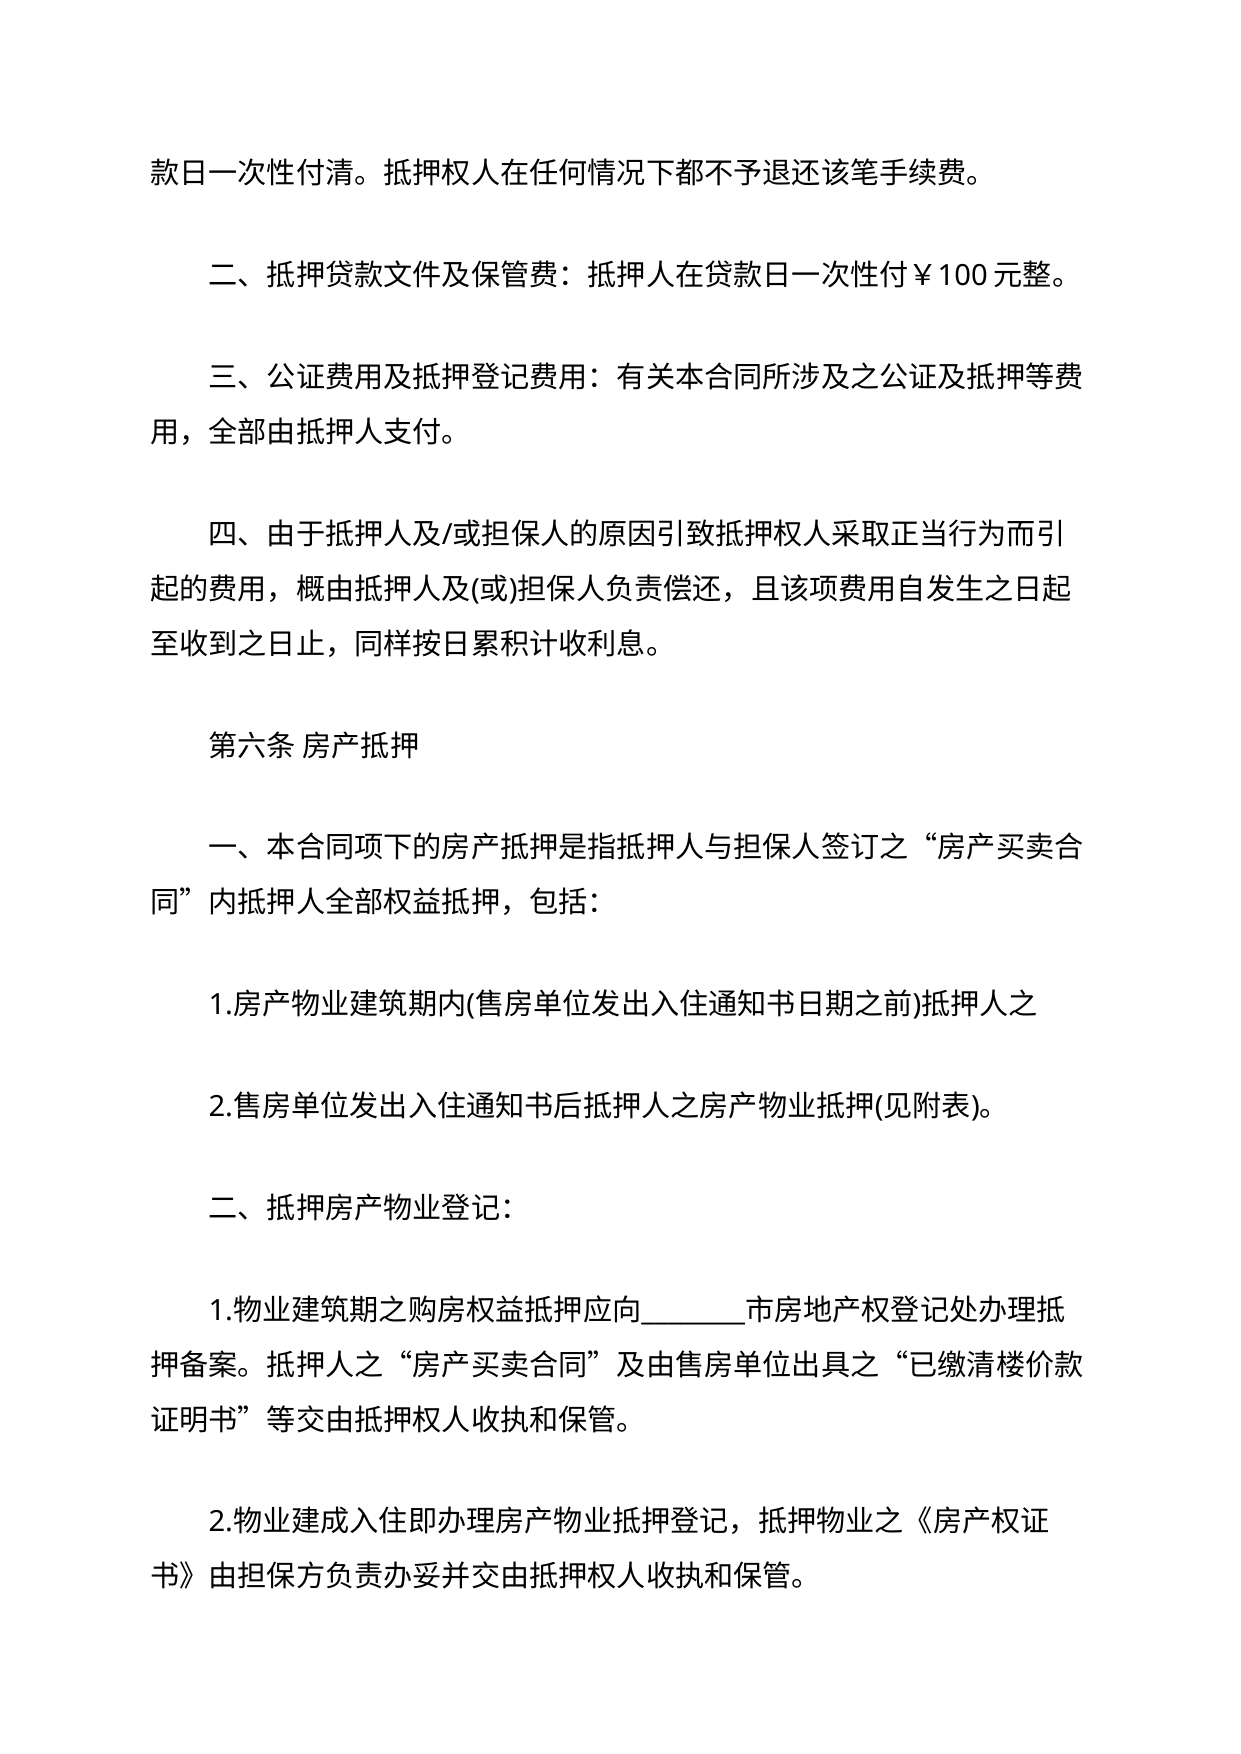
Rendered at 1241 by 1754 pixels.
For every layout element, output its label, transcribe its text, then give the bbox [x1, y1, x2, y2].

text 2.物业建成入住即办理房产物业抵押登记，抵押物业之《房产权证书》由担保方负责办妥并交由抵押权人收执和保管。 [150, 1498, 1090, 1595]
text 2.售房单位发出入住通知书后抵押人之房产物业抵押(见附表)。 [150, 1083, 1090, 1125]
text 一、本合同项下的房产抵押是指抵押人与担保人签订之“房产买卖合同”内抵押人全部权益抵押，包括： [150, 824, 1090, 921]
text 二、抵押房产物业登记： [150, 1184, 1090, 1227]
text 第六条 房产抵押 [150, 722, 1090, 764]
text 四、由于抵押人及/或担保人的原因引致抵押权人采取正当行为而引起的费用，概由抵押人及(或)担保人负责偿还，且该项费用自发生之日起至收到之日止，同样按日累积计收利息。 [150, 510, 1090, 663]
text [150, 150, 1090, 192]
text 三、公证费用及抵押登记费用：有关本合同所涉及之公证及抵押等费用，全部由抵押人支付。 [150, 354, 1090, 451]
text 1.房产物业建筑期内(售房单位发出入住通知书日期之前)抵押人之 [150, 981, 1090, 1023]
text 二、抵押贷款文件及保管费：抵押人在贷款日一次性付￥100元整。 [150, 252, 1090, 294]
text 1.物业建筑期之购房权益抵押应向________市房地产权登记处办理抵押备案。抵押人之“房产买卖合同”及由售房单位出具之“已缴清楼价款证明书”等交由抵押权人收执和保管。 [150, 1286, 1090, 1438]
